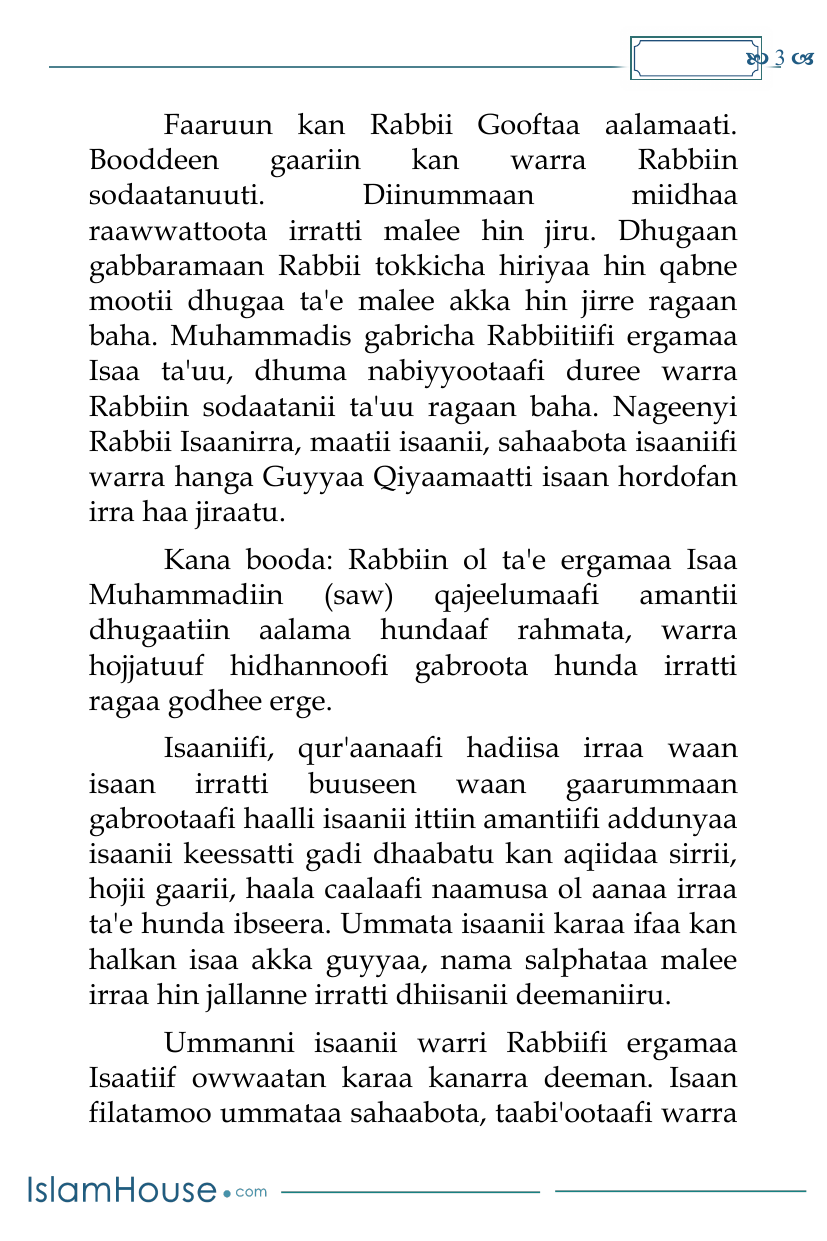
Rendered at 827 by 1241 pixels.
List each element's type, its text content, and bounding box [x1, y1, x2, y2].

text Faaruun kan Rabbii Gooftaa aalamaati. Booddeen gaariin kan warra Rabbiin sodaatanuuti. Diinummaan miidhaa raawwattoota irratti malee hin jiru. Dhugaan gabbaramaan Rabbii tokkicha hiriyaa hin qabne mootii dhugaa ta'e malee akka hin jirre ragaan baha. Muhammadis gabricha Rabbiitiifi ergamaa Isaa ta'uu, dhuma nabiyyootaafi duree warra Rabbiin sodaatanii ta'uu ragaan baha. Nageenyi Rabbii Isaanirra, maatii isaanii, sahaabota isaaniifi warra hanga Guyyaa Qiyaamaatti isaan hordofan irra haa jiraatu. [89, 107, 738, 530]
picture [548, 1170, 807, 1208]
picture [20, 1171, 541, 1209]
text Isaaniifi, qur'aanaafi hadiisa irraa waan isaan irratti buuseen waan gaarummaan gabrootaafi haalli isaanii ittiin amantiifi addunyaa isaanii keessatti gadi dhaabatu kan aqiidaa sirrii, hojii gaarii, haala caalaafi naamusa ol aanaa irraa ta'e hunda ibseera. Ummata isaanii karaa ifaa kan halkan isaa akka guyyaa, nama salphataa malee irraa hin jallanne irratti dhiisanii deemaniiru. [89, 731, 738, 1013]
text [89, 1025, 738, 1131]
text Kana booda: Rabbiin ol ta'e ergamaa Isaa Muhammadiin (saw) qajeelumaafi amantii dhugaatiin aalama hundaaf rahmata, warra hojjatuuf hidhannoofi gabroota hunda irratti ragaa godhee erge. [89, 542, 738, 718]
